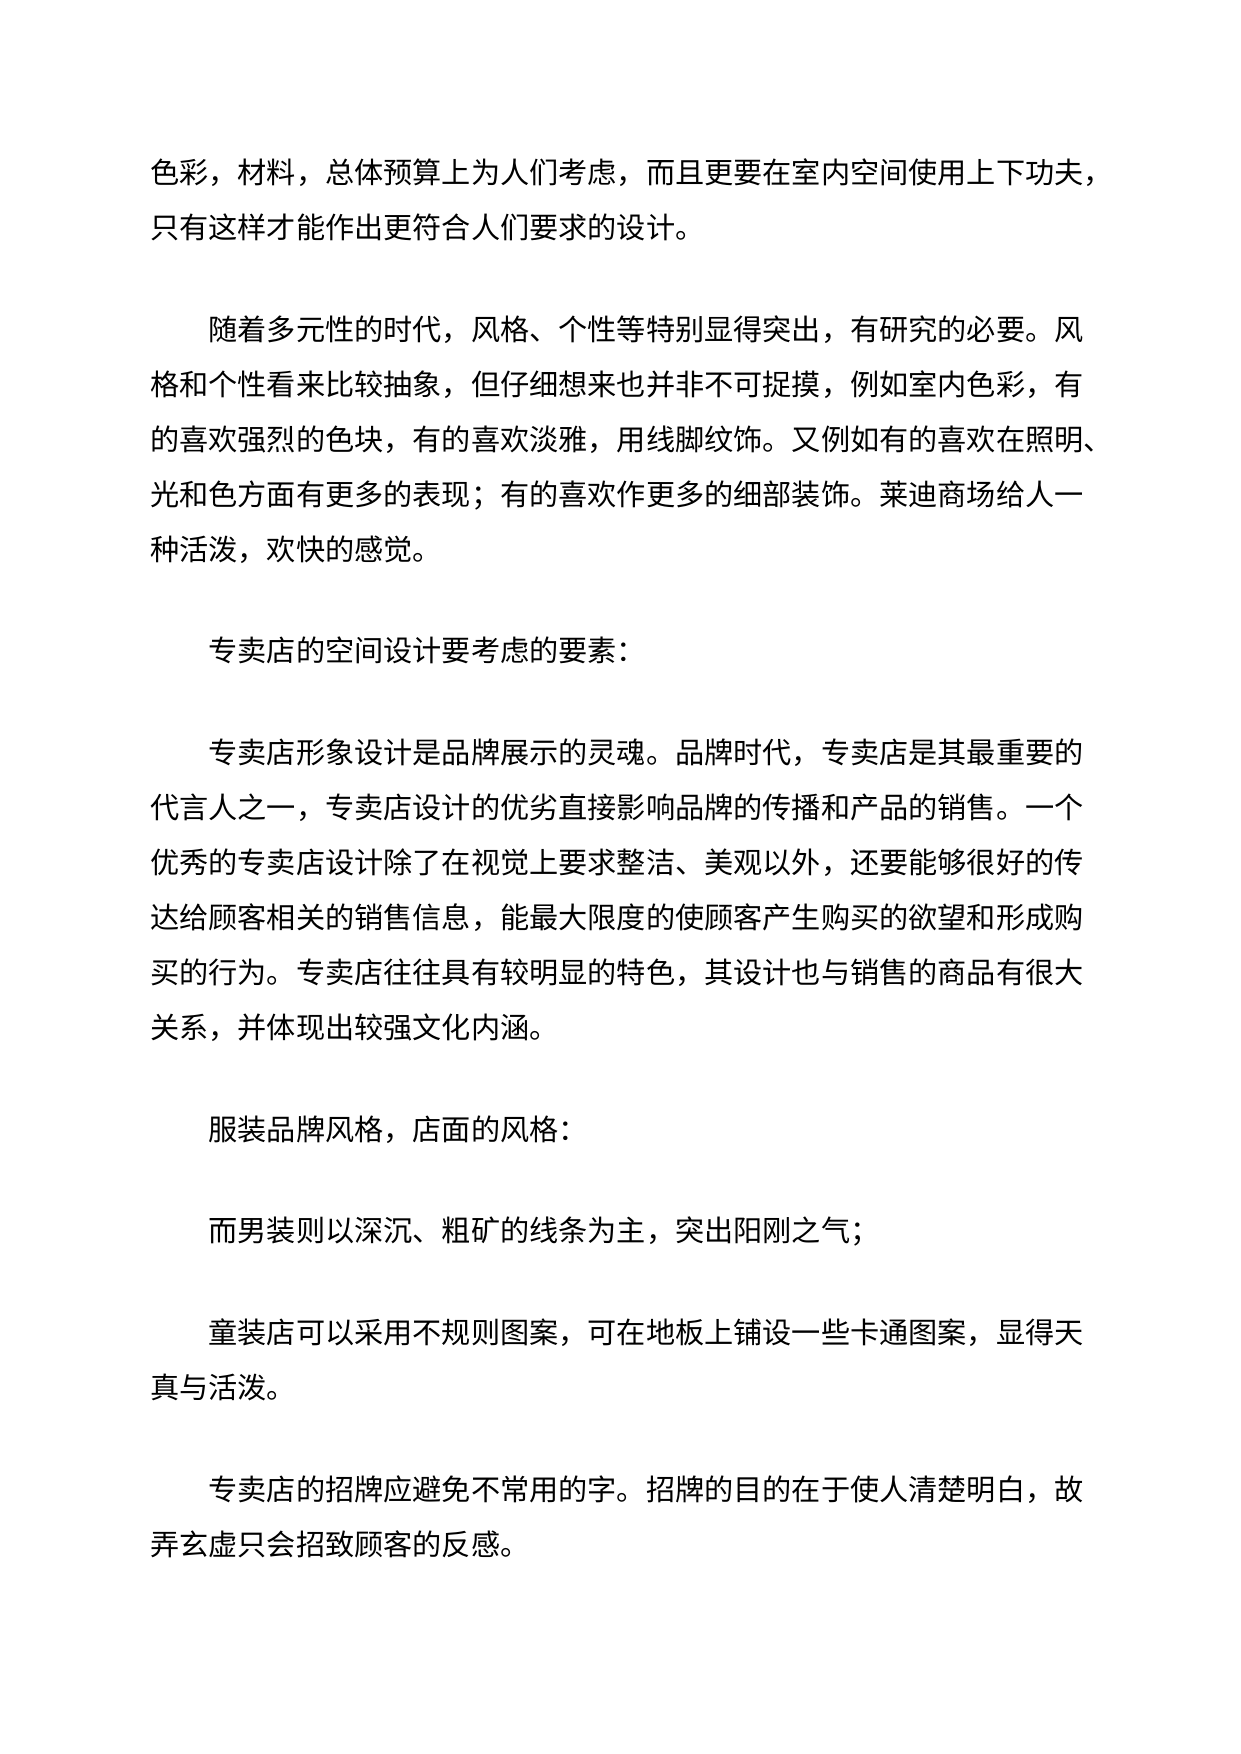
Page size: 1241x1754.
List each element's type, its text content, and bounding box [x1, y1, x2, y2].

text 童装店可以采用不规则图案，可在地板上铺设一些卡通图案，显得天真与活泼。 [150, 1309, 1090, 1407]
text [150, 150, 1090, 247]
text 专卖店的空间设计要考虑的要素： [150, 628, 1090, 670]
text 专卖店形象设计是品牌展示的灵魂。品牌时代，专卖店是其最重要的代言人之一，专卖店设计的优劣直接影响品牌的传播和产品的销售。一个优秀的专卖店设计除了在视觉上要求整洁、美观以外，还要能够很好的传达给顾客相关的销售信息，能最大限度的使顾客产生购买的欲望和形成购买的行为。专卖店往往具有较明显的特色，其设计也与销售的商品有很大关系，并体现出较强文化内涵。 [150, 730, 1090, 1047]
text 而男装则以深沉、粗矿的线条为主，突出阳刚之气； [150, 1208, 1090, 1250]
text 服装品牌风格，店面的风格： [150, 1106, 1090, 1148]
text 专卖店的招牌应避免不常用的字。招牌的目的在于使人清楚明白，故弄玄虚只会招致顾客的反感。 [150, 1466, 1090, 1563]
text 随着多元性的时代，风格、个性等特别显得突出，有研究的必要。风格和个性看来比较抽象，但仔细想来也并非不可捉摸，例如室内色彩，有的喜欢强烈的色块，有的喜欢淡雅，用线脚纹饰。又例如有的喜欢在照明、光和色方面有更多的表现；有的喜欢作更多的细部装饰。莱迪商场给人一种活泼，欢快的感觉。 [150, 307, 1090, 568]
